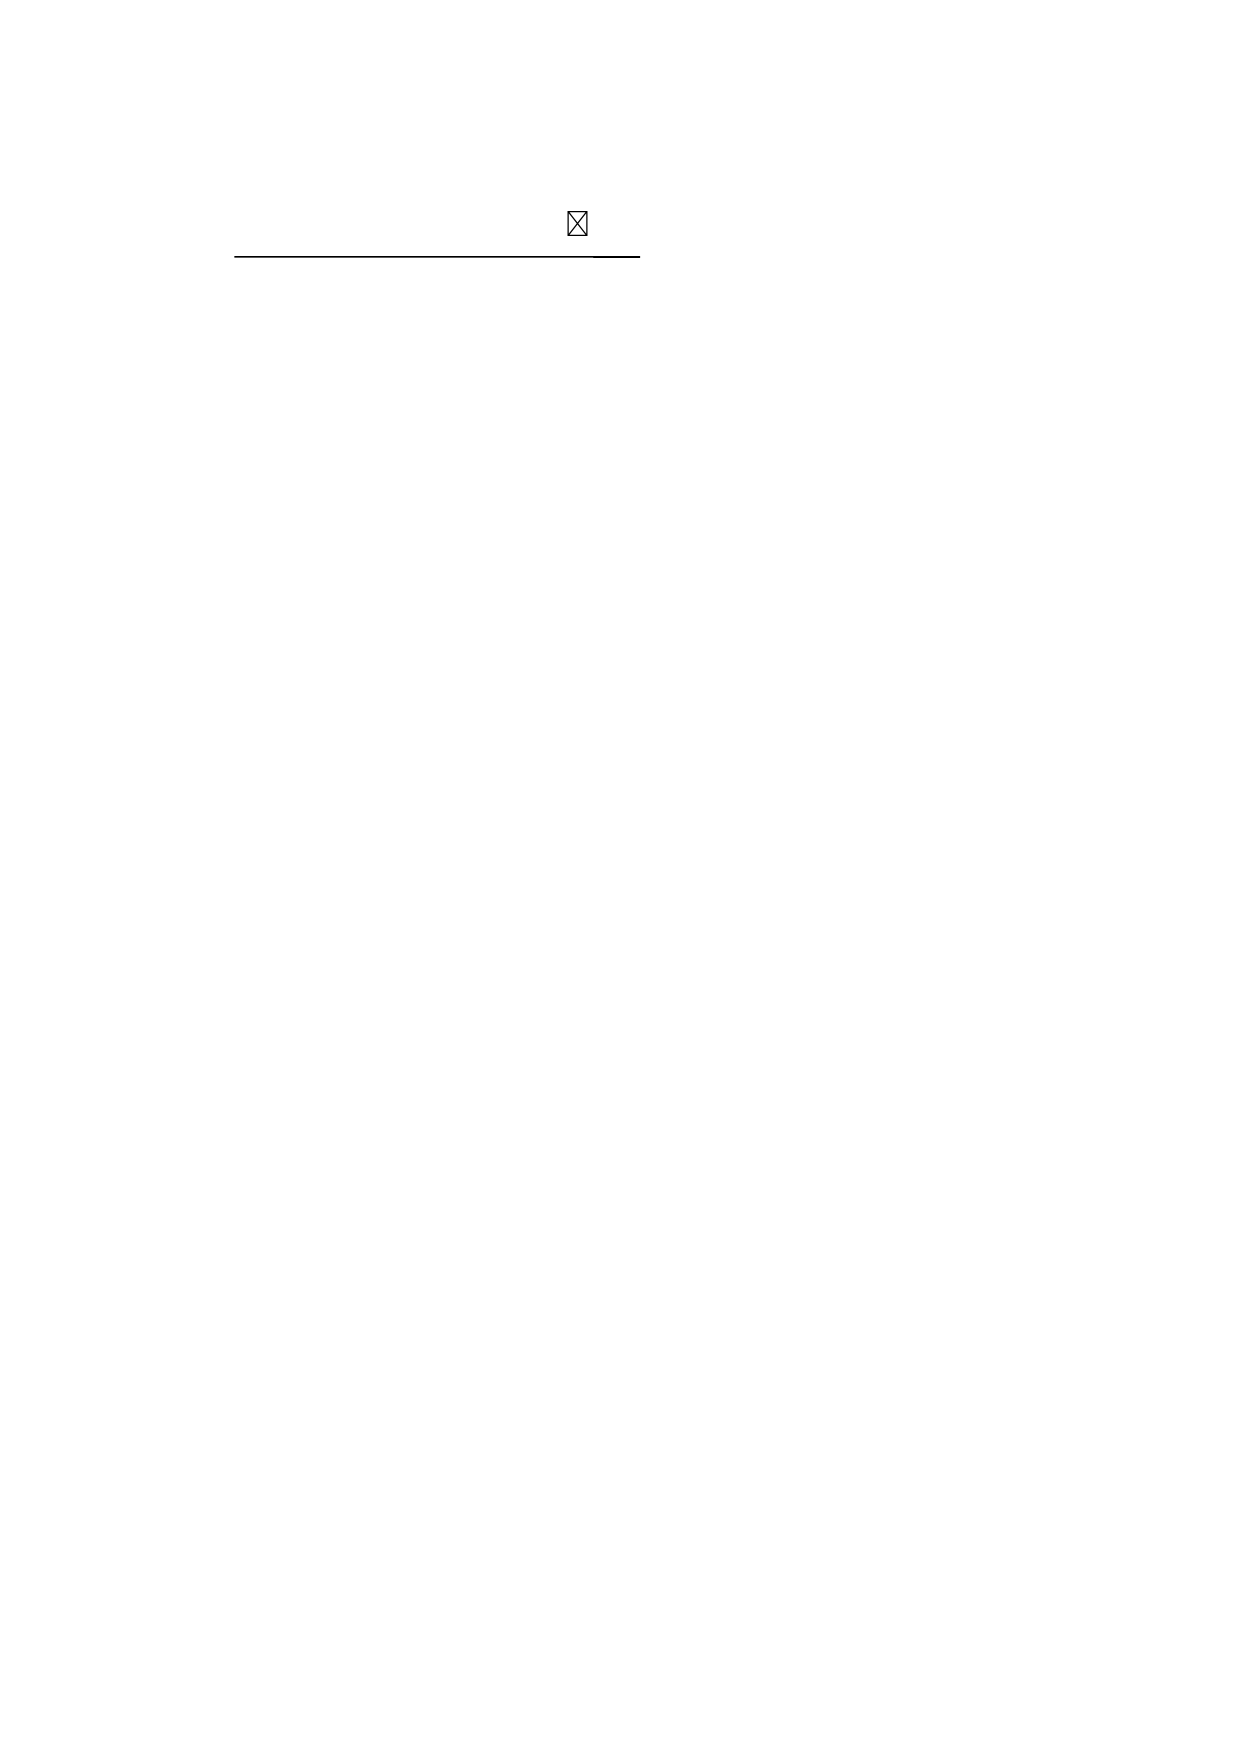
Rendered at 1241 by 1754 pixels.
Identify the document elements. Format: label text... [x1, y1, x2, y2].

text  [126, 204, 1114, 241]
